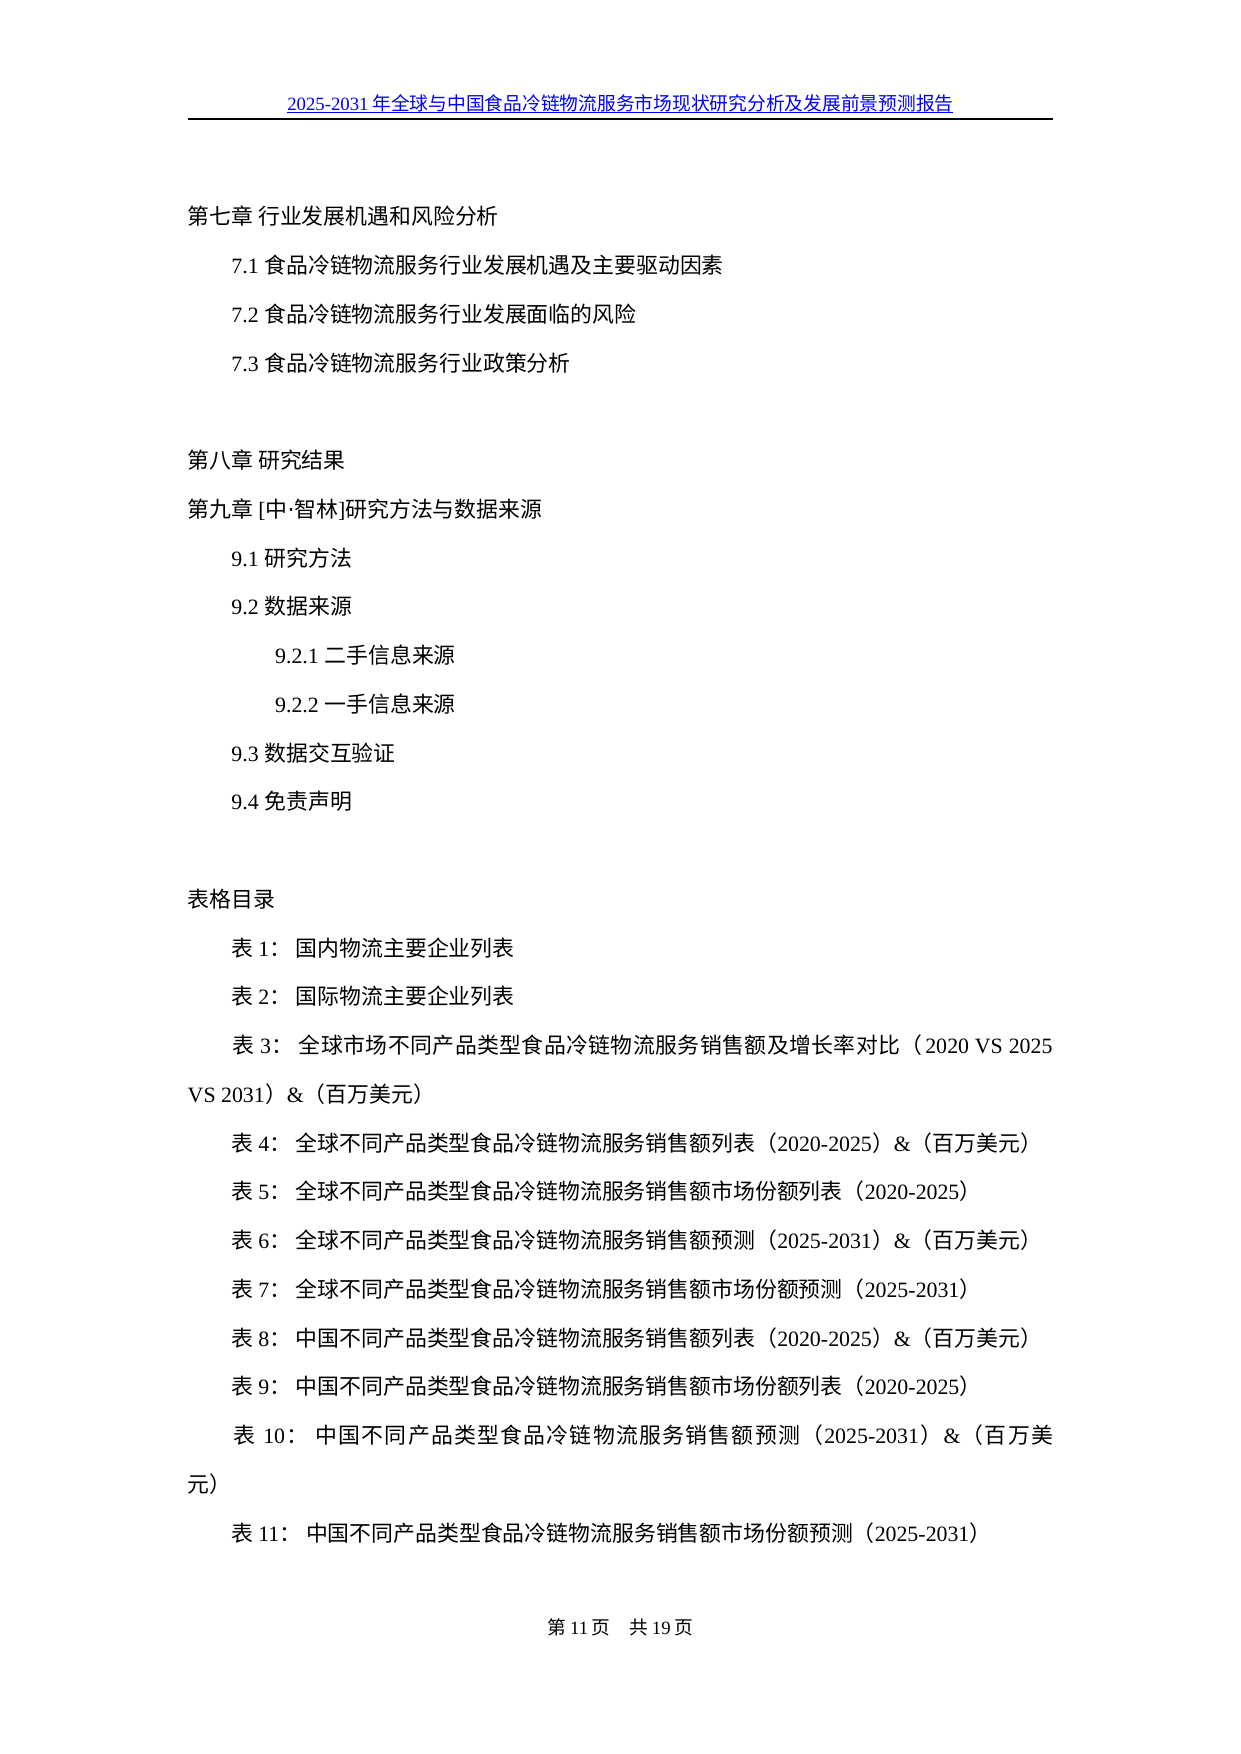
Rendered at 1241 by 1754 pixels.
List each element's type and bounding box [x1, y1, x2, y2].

text [187, 150, 1053, 1548]
